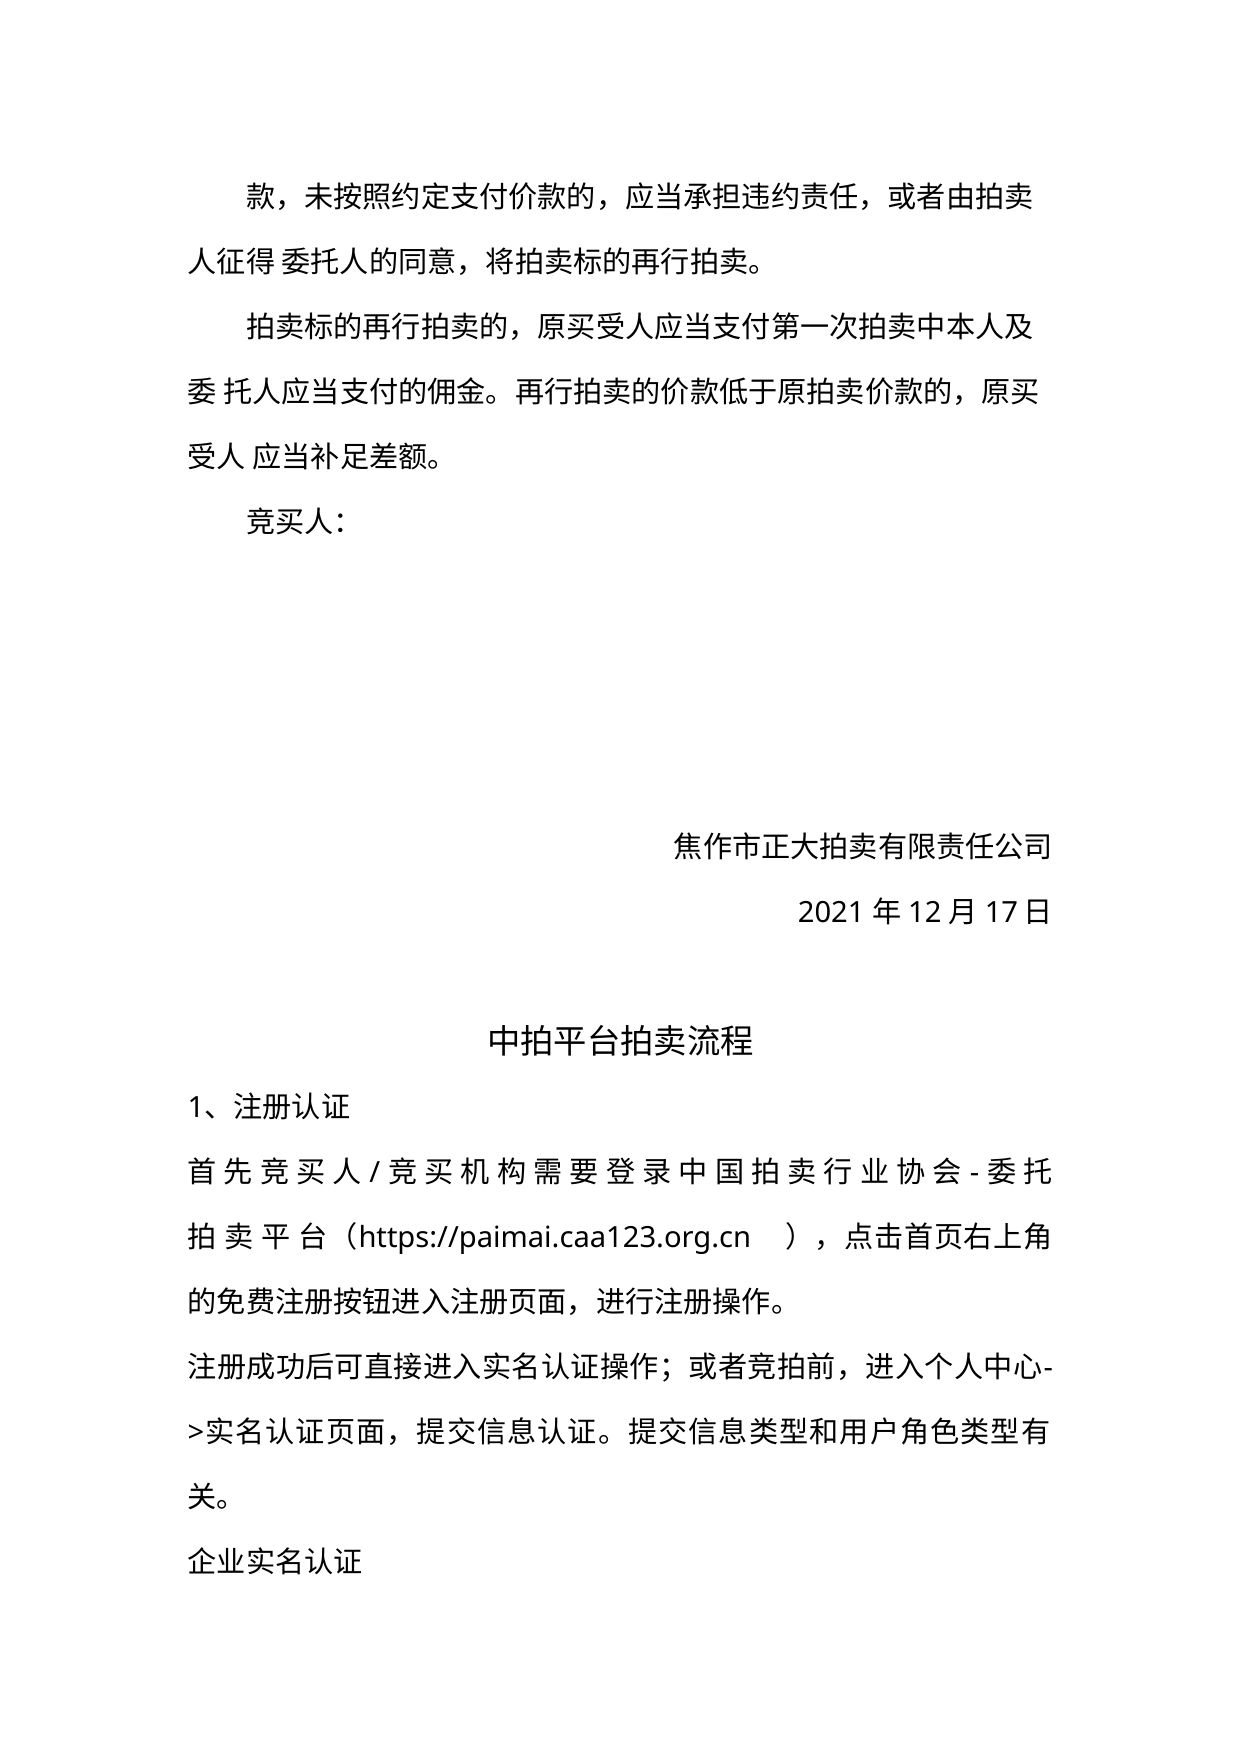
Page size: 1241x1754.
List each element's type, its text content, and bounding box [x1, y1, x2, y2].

text 拍卖标的再行拍卖的，原买受人应当支付第一次拍卖中本人及委 托人应当支付的佣金。再行拍卖的价款低于原拍卖价款的，原买受人 应当补足差额。 [187, 292, 1053, 487]
text 企业实名认证 [187, 1527, 1053, 1592]
text 注册成功后可直接进入实名认证操作；或者竞拍前，进入个人中心->实名认证页面，提交信息认证。提交信息类型和用户角色类型有关。 [187, 1332, 1053, 1527]
text 焦作市正大拍卖有限责任公司 [187, 812, 1053, 877]
text 首 先 竞 买 人 / 竞 买 机 构 需 要 登 录 中 国 拍 卖 行 业 协 会 - 委 托 拍 卖 平 台（https://paimai.caa123.org.cn ），点击首页右上角的免费注册按钮进入注册页面，进行注册操作。 [187, 1137, 1053, 1332]
text 款，未按照约定支付价款的，应当承担违约责任，或者由拍卖人征得 委托人的同意，将拍卖标的再行拍卖。 [187, 162, 1053, 292]
text 1、注册认证 [187, 1072, 1053, 1137]
text 竞买人： [187, 487, 1053, 552]
text 中拍平台拍卖流程 [187, 1007, 1053, 1072]
text 2021 年 12 月 17日 [187, 877, 1053, 942]
